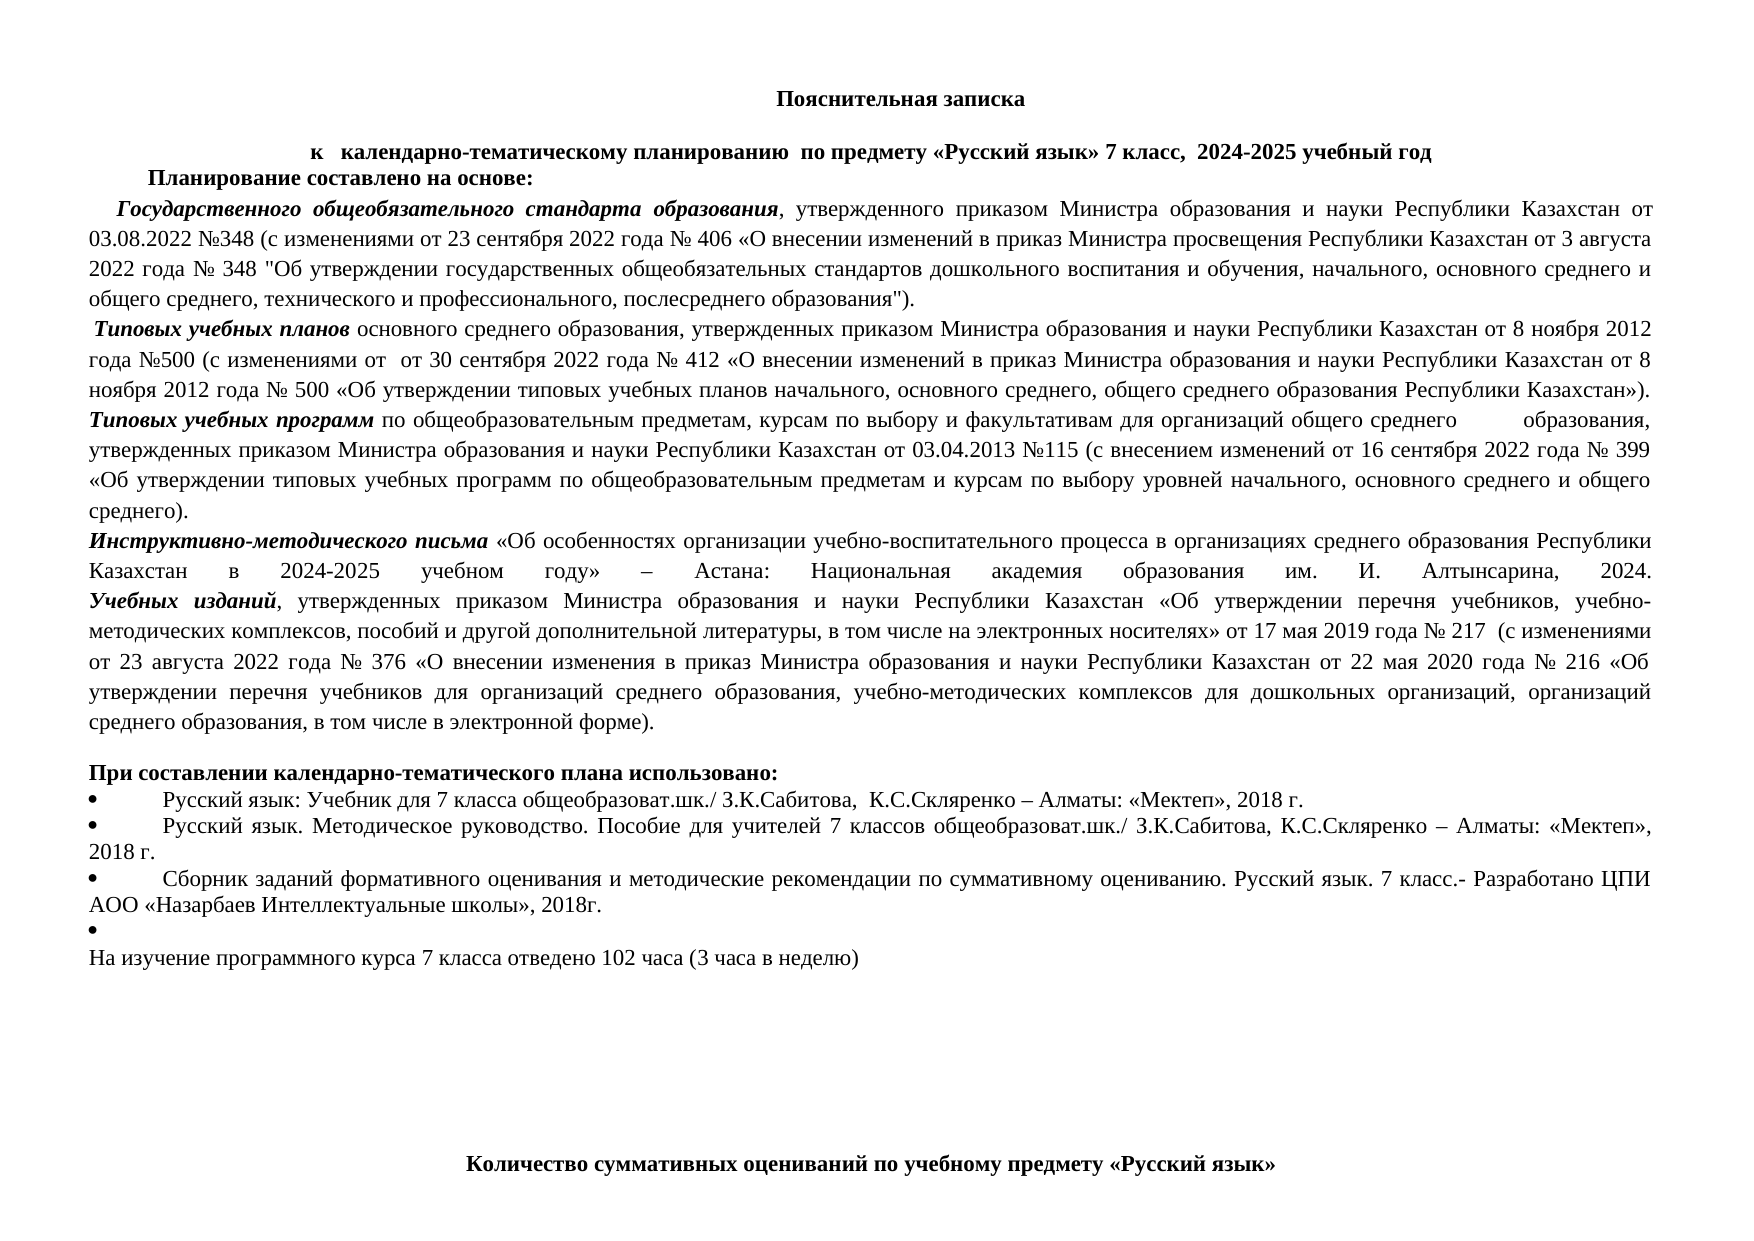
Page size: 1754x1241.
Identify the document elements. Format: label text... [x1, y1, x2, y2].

text При составлении календарно-тематического плана использовано: [89, 759, 1654, 786]
text Планирование составлено на основе: [89, 164, 1654, 191]
list Русский язык: Учебник для 7 класса общеобразоват.шк./ З.К.Сабитова, К.С.Скляренко – Алматы: «Мектеп», 2018 г. [89, 786, 1654, 812]
text к календарно-тематическому планированию по предмету «Русский язык» 7 класс, 2024-2025 учебный год [89, 138, 1654, 164]
text Типовых учебных планов основного среднего образования, утвержденных приказом Министра образования и науки Республики Казахстан от 8 ноября 2012 года №500 (с изменениями от от 30 сентября 2022 года № 412 «О внесении изменений в приказ Министра образования и науки Республики Казахстан от 8 ноября 2012 года № 500 «Об утверждении типовых учебных планов начального, основного среднего, общего среднего образования Республики Казахстан»). Типовых учебных программ по общеобразовательным предметам, курсам по выбору и факультативам для организаций общего среднего образования, утвержденных приказом Министра образования и науки Республики Казахстан от 03.04.2013 №115 (с внесением изменений от 16 сентября 2022 года № 399 «Об утверждении типовых учебных программ по общеобразовательным предметам и курсам по выбору уровней начального, основного среднего и общего среднего). Инструктивно-методического письма «Об особенностях организации учебно-воспитательного процесса в организациях среднего образования Республики Казахстан в 2024-2025 учебном году» – Астана: Национальная академия образования им. И. Алтынсарина, 2024. Учебных изданий, утвержденных приказом Министра образования и науки Республики Казахстан «Об утверждении перечня учебников, учебно-методических комплексов, пособий и другой дополнительной литературы, в том числе на электронных носителях» от 17 мая 2019 года № 217 (с изменениями от 23 августа 2022 года № 376 «О внесении изменения в приказ Министра образования и науки Республики Казахстан от 22 мая 2020 года № 216 «Об утверждении перечня учебников для организаций среднего образования, учебно-методических комплексов для дошкольных организаций, организаций среднего образования, в том числе в электронной форме). [59, 316, 1654, 734]
text Пояснительная записка [89, 85, 1654, 112]
list Сборник заданий формативного оценивания и методические рекомендации по суммативному оцениванию. Русский язык. 7 класс.- Разработано ЦПИ АОО «Назарбаев Интеллектуальные школы», 2018г. [89, 865, 1654, 917]
text Количество суммативных оцениваний по учебному предмету «Русский язык» [89, 1149, 1654, 1176]
text Государственного общеобязательного стандарта образования, утвержденного приказом Министра образования и науки Республики Казахстан от 03.08.2022 №348 (с изменениями от 23 сентября 2022 года № 406 «О внесении изменений в приказ Министра просвещения Республики Казахстан от 3 августа 2022 года № 348 "Об утверждении государственных общеобязательных стандартов дошкольного воспитания и обучения, начального, основного среднего и общего среднего, технического и профессионального, послесреднего образования"). [59, 195, 1654, 312]
text На изучение программного курса 7 класса отведено 102 часа (3 часа в неделю) [89, 944, 1654, 970]
list Русский язык. Методическое руководство. Пособие для учителей 7 классов общеобразоват.шк./ З.К.Сабитова, К.С.Скляренко – Алматы: «Мектеп», 2018 г. [89, 812, 1654, 865]
